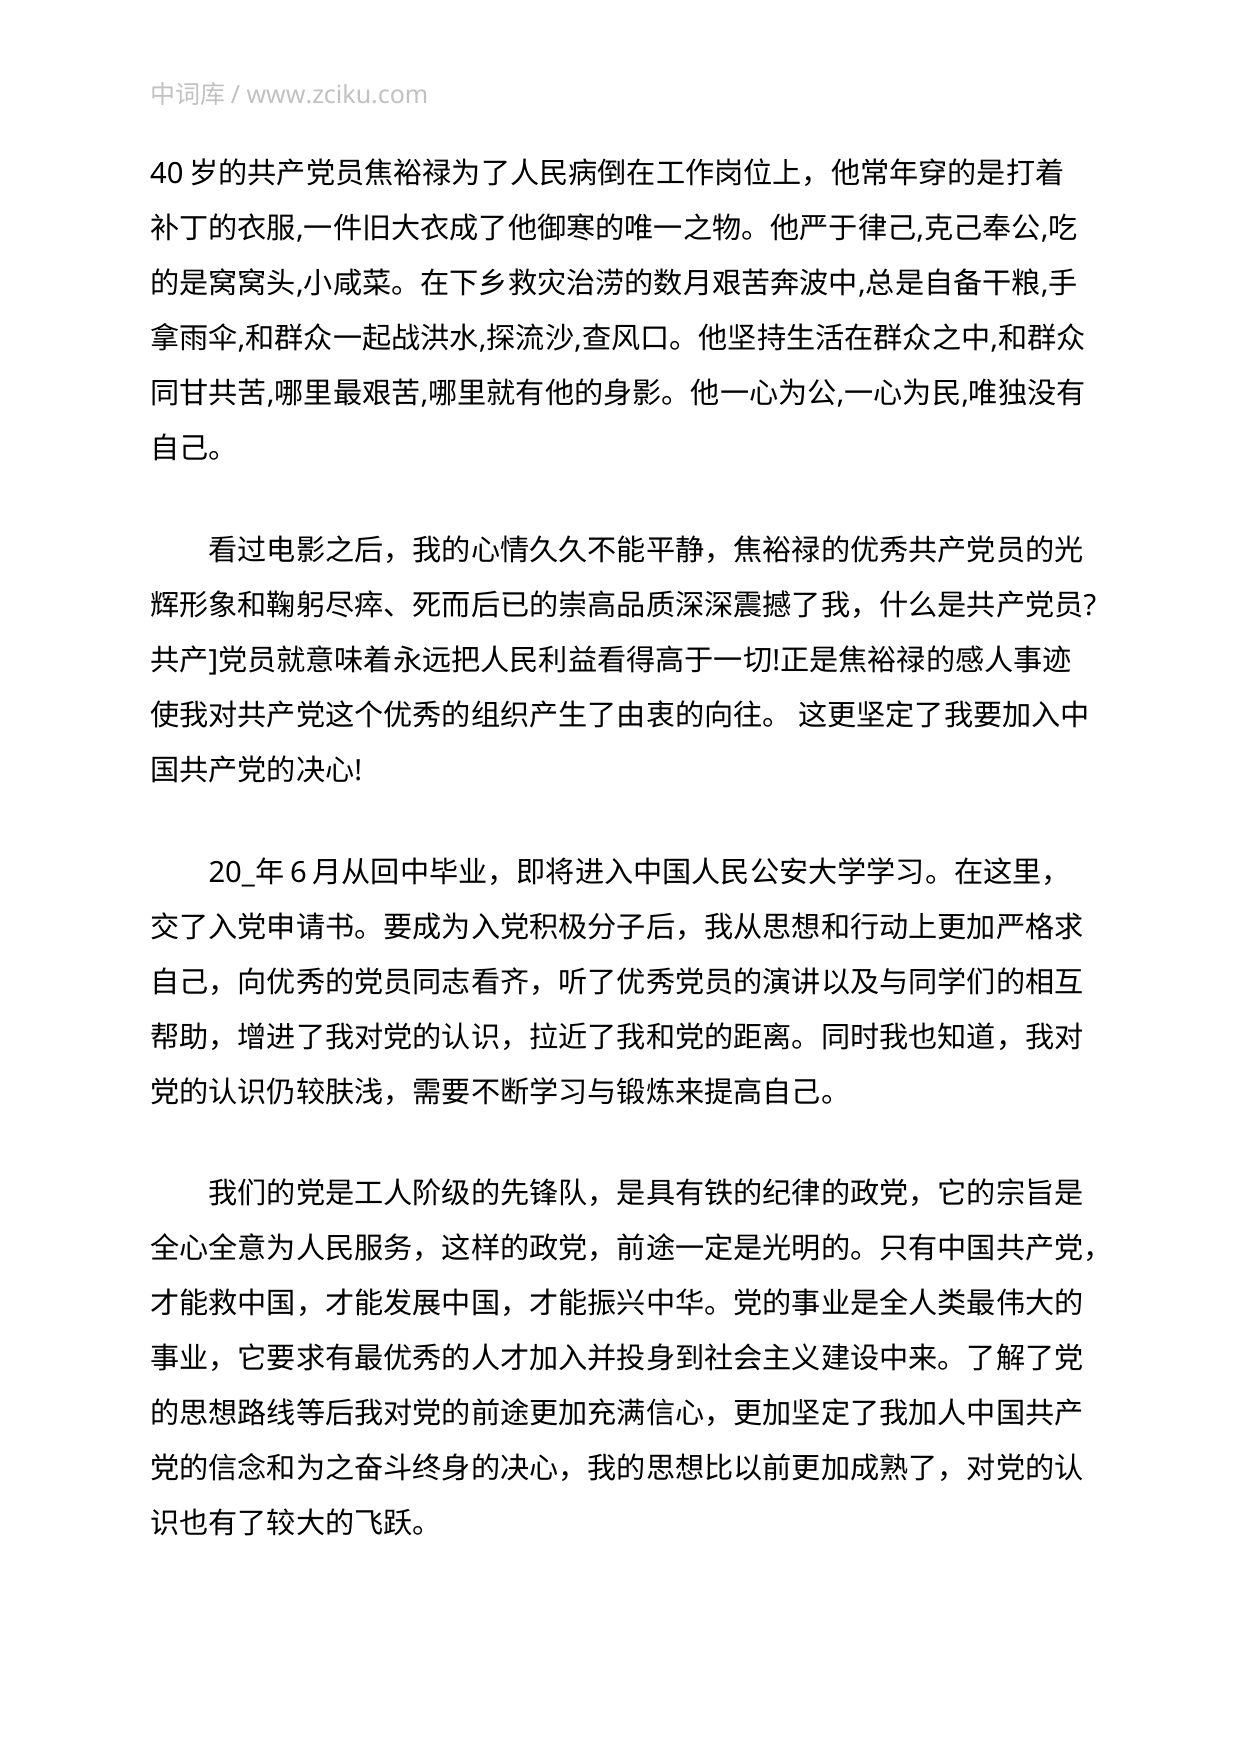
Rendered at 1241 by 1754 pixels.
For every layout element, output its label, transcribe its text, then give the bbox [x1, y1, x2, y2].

text 20_年6月从回中毕业，即将进入中国人民公安大学学习。在这里，交了入党申请书。要成为入党积极分子后，我从思想和行动上更加严格求自己，向优秀的党员同志看齐，听了优秀党员的演讲以及与同学们的相互帮助，增进了我对党的认识，拉近了我和党的距离。同时我也知道，我对党的认识仍较肤浅，需要不断学习与锻炼来提高自己。 [150, 848, 1090, 1111]
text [150, 150, 1090, 467]
text 我们的党是工人阶级的先锋队，是具有铁的纪律的政党，它的宗旨是全心全意为人民服务，这样的政党，前途一定是光明的。只有中国共产党，才能救中国，才能发展中国，才能振兴中华。党的事业是全人类最伟大的事业，它要求有最优秀的人才加入并投身到社会主义建设中来。了解了党的思想路线等后我对党的前途更加充满信心，更加坚定了我加人中国共产党的信念和为之奋斗终身的决心，我的思想比以前更加成熟了，对党的认识也有了较大的飞跃。 [150, 1170, 1090, 1542]
text 看过电影之后，我的心情久久不能平静，焦裕禄的优秀共产党员的光辉形象和鞠躬尽瘁、死而后已的崇高品质深深震撼了我，什么是共产党员?共产]党员就意味着永远把人民利益看得高于一切!正是焦裕禄的感人事迹使我对共产党这个优秀的组织产生了由衷的向往。 这更坚定了我要加入中国共产党的决心! [150, 527, 1090, 789]
